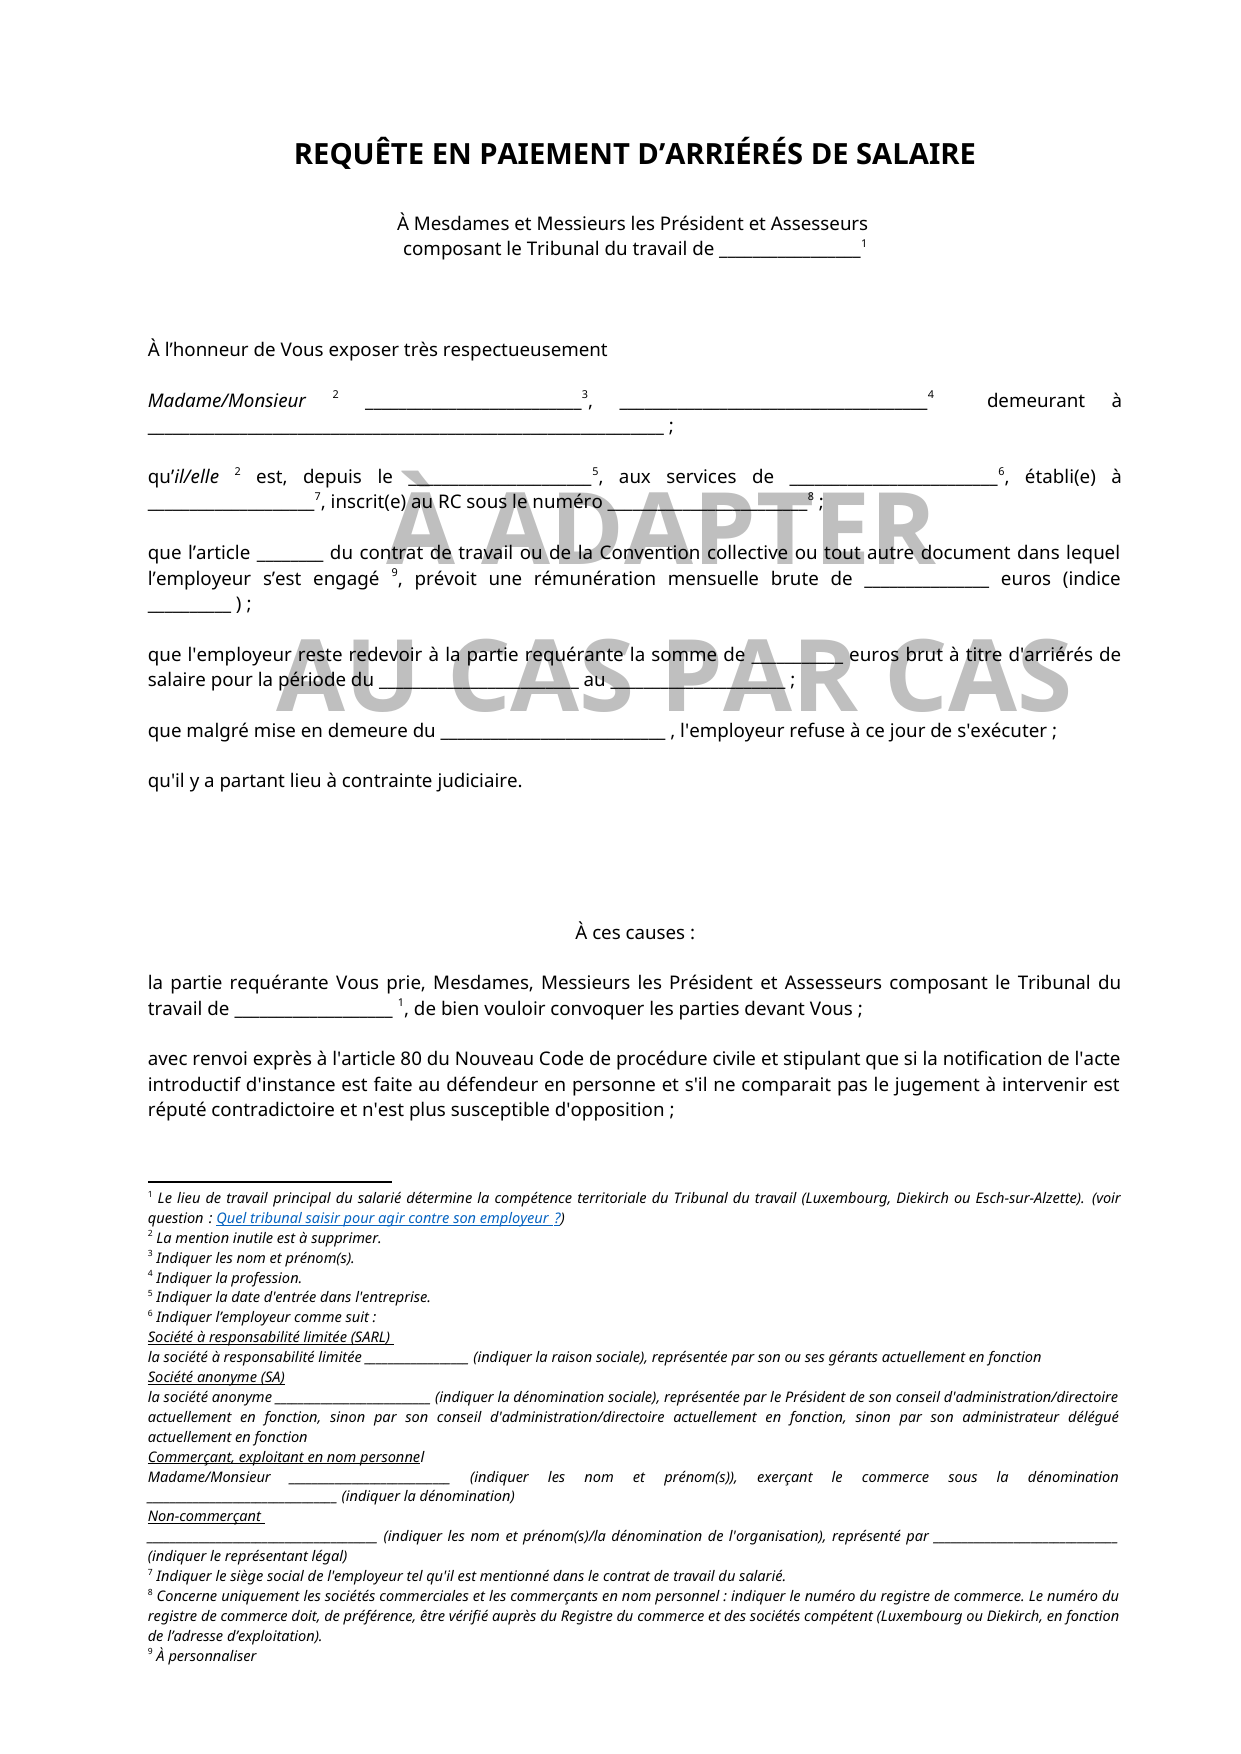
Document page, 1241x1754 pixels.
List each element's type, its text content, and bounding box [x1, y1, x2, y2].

text que malgré mise en demeure du ___________________________ , l'employeur refuse à ce jour de s'exécuter ; [148, 717, 1122, 742]
text avec renvoi exprès à l'article 80 du Nouveau Code de procédure civile et stipulant que si la notification de l'acte introductif d'instance est faite au défendeur en personne et s'il ne comparait pas le jugement à intervenir est réputé contradictoire et n'est plus susceptible d'opposition ; [148, 1046, 1122, 1122]
text la partie requérante Vous prie, Mesdames, Messieurs les Président et Assesseurs composant le Tribunal du travail de ___________________ 1, de bien vouloir convoquer les parties devant Vous ; [148, 969, 1122, 1021]
text REQUÊTE EN PAIEMENT D’ARRIÉRÉS DE SALAIRE [148, 133, 1122, 173]
text que l'employeur reste redevoir à la partie requérante la somme de ___________ euros brut à titre d'arriérés de salaire pour la période du ________________________ au _____________________ ; [148, 641, 1122, 692]
text Madame/Monsieur __________________________, _____________________________________ demeurant à ______________________________________________________________ ; [148, 387, 1122, 438]
text qu’il/elle 2 est, depuis le ______________________, aux services de _________________________, établi(e) à ____________________, inscrit(e) au RC sous le numéro ________________________ ; [148, 463, 1122, 514]
text qu'il y a partant lieu à contrainte judiciaire. [148, 767, 1122, 793]
text À ces causes : [148, 919, 1122, 944]
text À l’honneur de Vous exposer très respectueusement [148, 337, 1122, 362]
text que l’article ________ du contrat de travail ou de la Convention collective ou tout autre document dans lequel l’employeur s’est engagé , prévoit une rémunération mensuelle brute de _______________ euros (indice __________ ) ; [148, 539, 1122, 616]
text À Mesdames et Messieurs les Président et Assesseurs composant le Tribunal du travail de _________________ [148, 210, 1122, 261]
